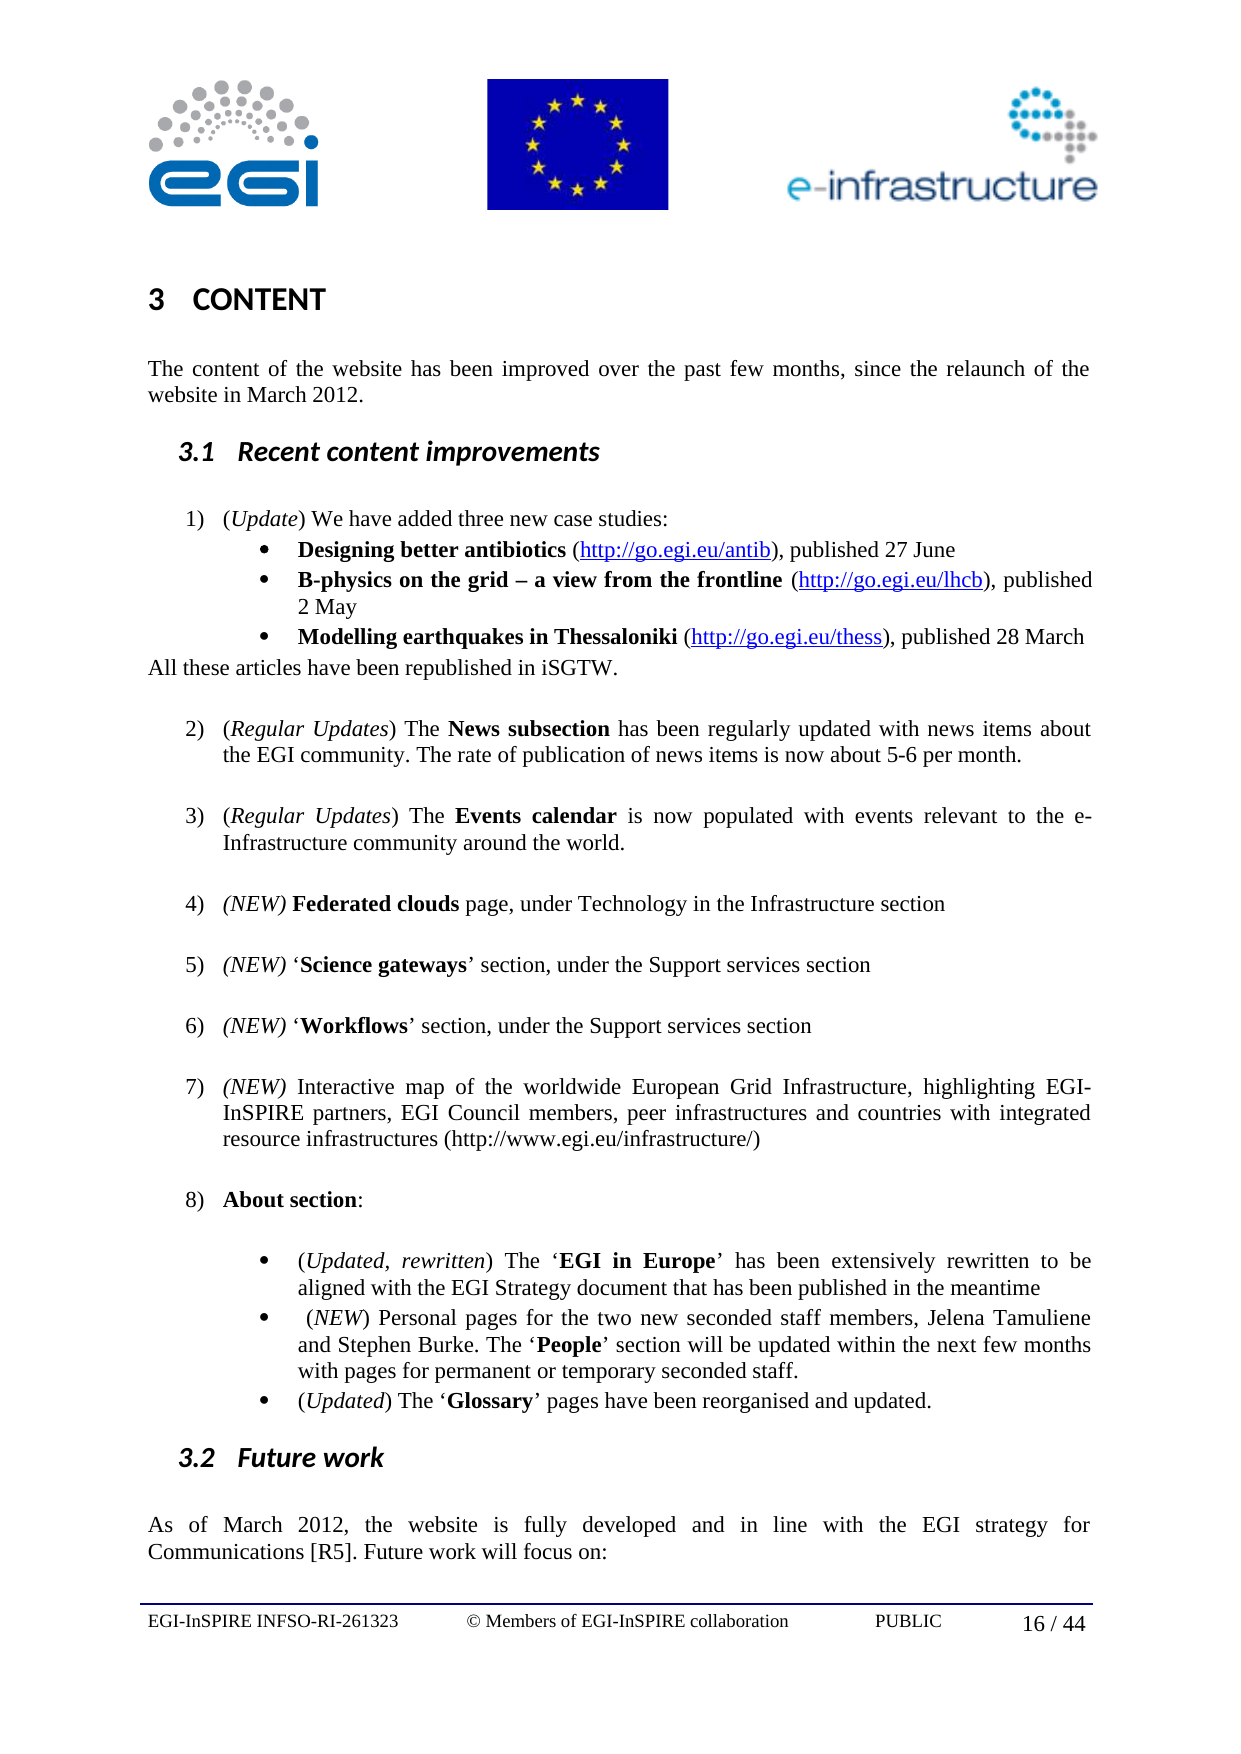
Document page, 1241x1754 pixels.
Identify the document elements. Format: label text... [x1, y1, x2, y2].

list Modelling earthquakes in Thessaloniki (http://go.egi.eu/thess), published 28 March [260, 623, 1092, 649]
list (Updated) The ‘Glossary’ pages have been reorganised and updated. [260, 1388, 1092, 1414]
text All these articles have been republished in iSGTW. [148, 654, 1092, 680]
picture [487, 79, 669, 210]
text As of March 2012, the website is fully developed and in line with the EGI strategy for Communications [R5]. Future work will focus on: [148, 1511, 1092, 1564]
list (Regular Updates) The News subsection has been regularly updated with news items about the EGI community. The rate of publication of news items is now about 5-6 per month. [185, 715, 1092, 767]
subtitle Future work [177, 1439, 1092, 1474]
list (NEW) Interactive map of the worldwide European Grid Infrastructure, highlighting EGI-InSPIRE partners, EGI Council members, peer infrastructures and countries with integrated resource infrastructures (http://www.egi.eu/infrastructure/) [185, 1073, 1092, 1152]
list (NEW) ‘Workflows’ section, under the Support services section [185, 1012, 1092, 1038]
list Designing better antibiotics (http://go.egi.eu/antib), published 27 June [260, 536, 1092, 562]
list (NEW) Personal pages for the two new seconded staff members, Jelena Tamuliene and Stephen Burke. The ‘People’ section will be updated within the next few months with pages for permanent or temporary seconded staff. [260, 1304, 1092, 1383]
list (NEW) ‘Science gateways’ section, under the Support services section [185, 951, 1092, 977]
subtitle Content [148, 278, 1092, 318]
list (Regular Updates) The Events calendar is now populated with events relevant to the e-Infrastructure community around the world. [185, 802, 1092, 855]
picture [780, 79, 1106, 210]
list (NEW) Federated clouds page, under Technology in the Infrastructure section [185, 889, 1092, 916]
list B-physics on the grid – a view from the frontline (http://go.egi.eu/lhcb), published 2 May [260, 566, 1092, 619]
list (Update) We have added three new case studies: [185, 505, 1092, 532]
list About section: [185, 1186, 1092, 1213]
picture [147, 79, 320, 208]
list (Updated, rewritten) The ‘EGI in Europe’ has been extensively rewritten to be aligned with the EGI Strategy document that has been published in the meantime [260, 1247, 1092, 1300]
subtitle Recent content improvements [177, 433, 1092, 468]
text The content of the website has been improved over the past few months, since the relaunch of the website in March 2012. [148, 355, 1092, 408]
